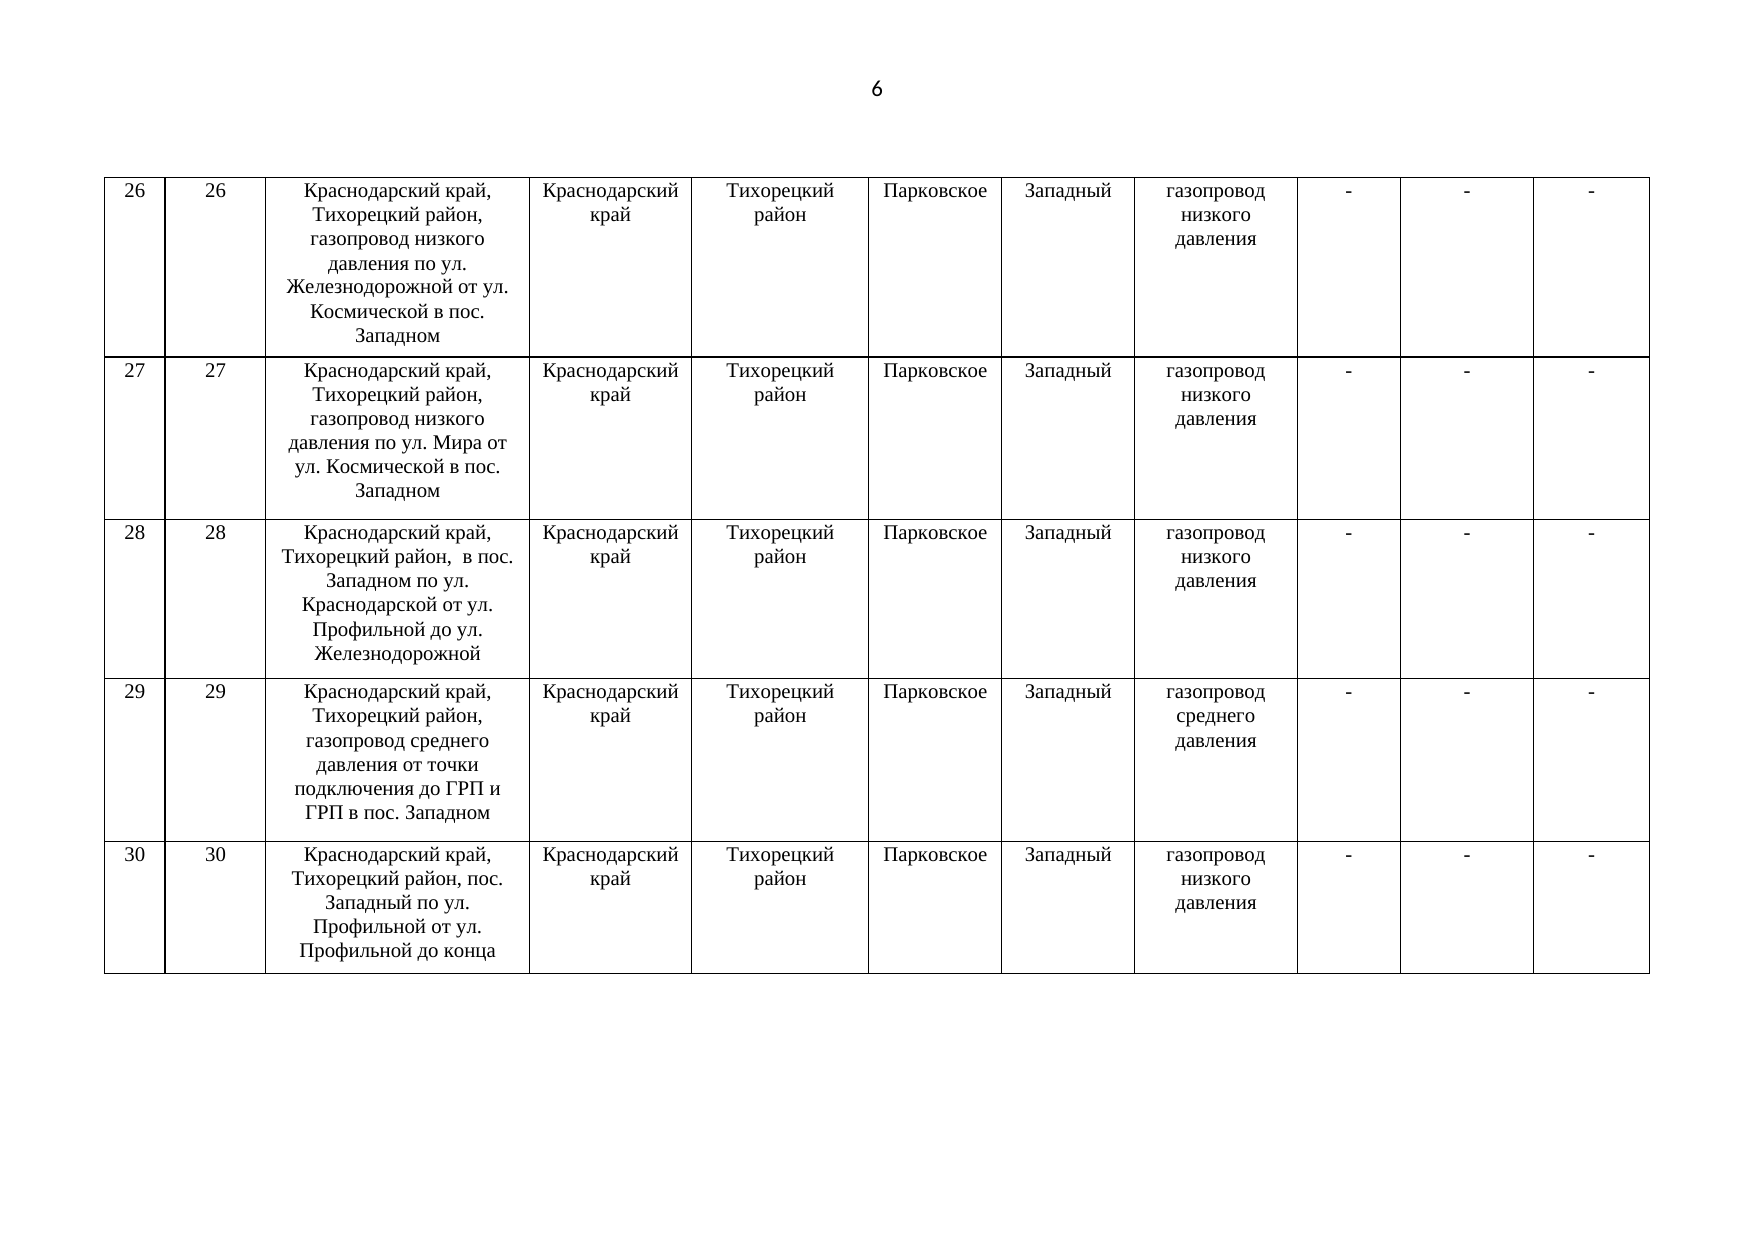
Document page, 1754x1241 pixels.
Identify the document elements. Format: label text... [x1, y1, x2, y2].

table_cell - [1401, 358, 1533, 519]
table_cell - [1401, 842, 1533, 972]
table_cell газопровод среднего давления [1135, 679, 1297, 841]
table_cell Парковское [869, 520, 1001, 678]
table_cell - [1534, 520, 1649, 678]
table_cell Парковское [869, 842, 1001, 972]
table_cell - [1534, 842, 1649, 972]
table_cell - [1534, 178, 1649, 356]
table_cell Тихорецкий район [692, 358, 868, 519]
table_cell - [1298, 520, 1400, 678]
table_cell Тихорецкий район [692, 679, 868, 841]
table_cell Тихорецкий район [692, 178, 868, 356]
table_cell Краснодарский край [530, 358, 691, 519]
table_cell Парковское [869, 358, 1001, 519]
table_cell Западный [1002, 178, 1134, 356]
table_cell Западный [1002, 358, 1134, 519]
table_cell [1135, 842, 1297, 972]
table_cell газопровод низкого давления [1135, 520, 1297, 678]
table_cell - [1298, 842, 1400, 972]
table_cell 27 [105, 358, 164, 519]
table_cell Западный [1002, 679, 1134, 841]
table_cell Краснодарский край, Тихорецкий район, газопровод среднего давления от точки подключения до ГРП и ГРП в пос. Западном [266, 679, 529, 841]
table_cell Краснодарский край, Тихорецкий район, пос. Западный по ул. Профильной от ул. Профильной до конца [266, 842, 529, 972]
table_cell 28 [166, 520, 265, 678]
table_cell газопровод низкого давления [1135, 358, 1297, 519]
table_cell - [1298, 178, 1400, 356]
table_cell 29 [166, 679, 265, 841]
table_cell - [1534, 679, 1649, 841]
table_cell - [1401, 178, 1533, 356]
table_cell - [1298, 358, 1400, 519]
table_cell - [1298, 679, 1400, 841]
table_cell Парковское [869, 679, 1001, 841]
table_cell - [1534, 358, 1649, 519]
table_cell - [1401, 520, 1533, 678]
table_cell Краснодарский край [530, 520, 691, 678]
table_cell Краснодарский край [530, 679, 691, 841]
table_cell 28 [105, 520, 164, 678]
table_cell Краснодарский край [530, 178, 691, 356]
table_cell 26 [105, 178, 164, 356]
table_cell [1135, 178, 1297, 356]
table_cell Краснодарский край [530, 842, 691, 972]
table_cell Западный [1002, 842, 1134, 972]
table_cell Парковское [869, 178, 1001, 356]
table_cell 27 [166, 358, 265, 519]
table_cell 29 [105, 679, 164, 841]
table_cell - [1401, 679, 1533, 841]
table_cell 26 [166, 178, 265, 356]
table_cell Тихорецкий район [692, 842, 868, 972]
table_cell Краснодарский край, Тихорецкий район, газопровод низкого давления по ул. Мира от ул. Космической в пос. Западном [266, 358, 529, 519]
table_cell Краснодарский край, Тихорецкий район, газопровод низкого давления по ул. Железнодорожной от ул. Космической в пос. Западном [266, 178, 529, 356]
table_cell Западный [1002, 520, 1134, 678]
table_cell Краснодарский край, Тихорецкий район, в пос. Западном по ул. Краснодарской от ул. Профильной до ул. Железнодорожной [266, 520, 529, 678]
table_cell 30 [105, 842, 164, 972]
table_cell Тихорецкий район [692, 520, 868, 678]
table_cell 30 [166, 842, 265, 972]
